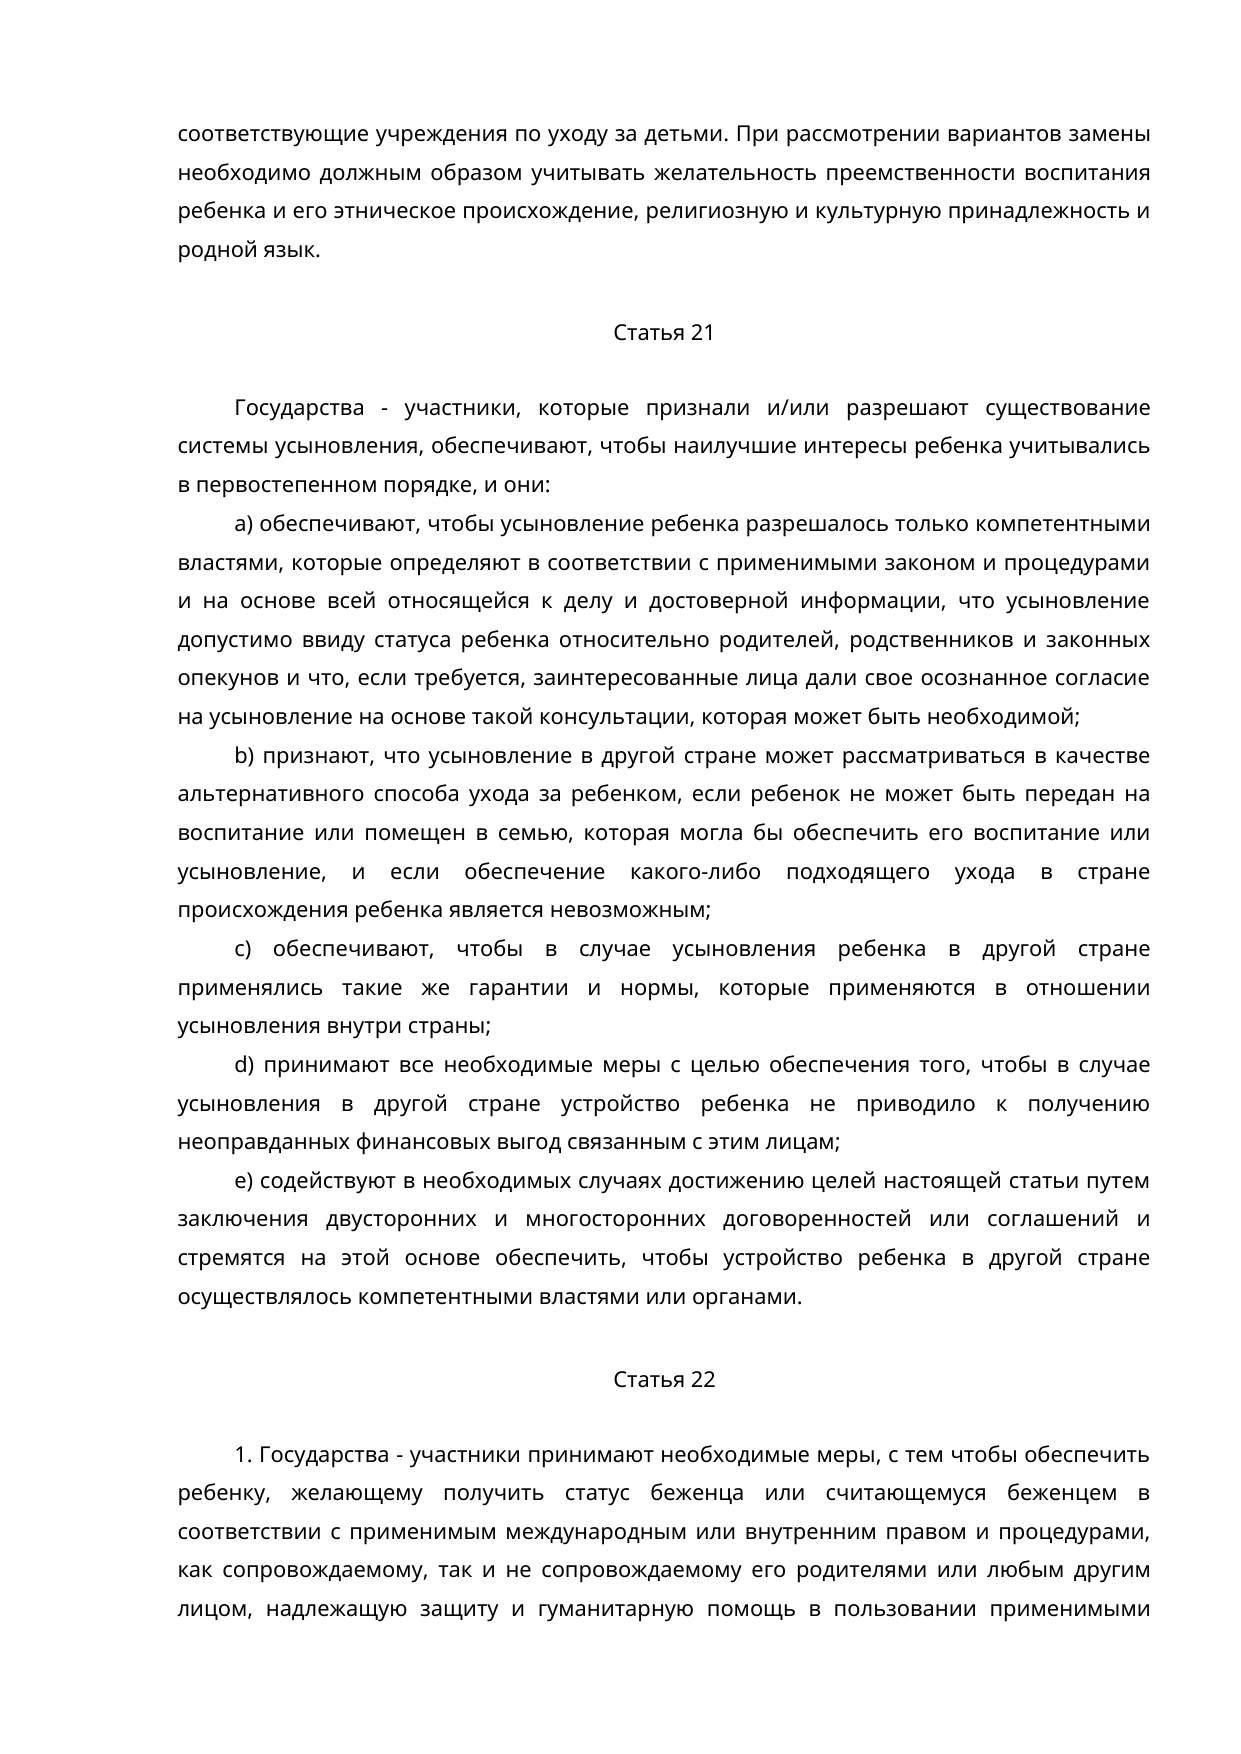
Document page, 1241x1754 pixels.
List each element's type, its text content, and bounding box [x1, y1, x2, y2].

text e) содействуют в необходимых случаях достижению целей настоящей статьи путем заключения двусторонних и многосторонних договоренностей или соглашений и стремятся на этой основе обеспечить, чтобы устройство ребенка в другой стране осуществлялось компетентными властями или органами. [177, 1165, 1152, 1311]
text a) обеспечивают, чтобы усыновление ребенка разрешалось только компетентными властями, которые определяют в соответствии с применимыми законом и процедурами и на основе всей относящейся к делу и достоверной информации, что усыновление допустимо ввиду статуса ребенка относительно родителей, родственников и законных опекунов и что, если требуется, заинтересованные лица дали свое осознанное согласие на усыновление на основе такой консультации, которая может быть необходимой; [177, 508, 1152, 731]
text Статья 21 [177, 317, 1152, 347]
text d) принимают все необходимые меры с целью обеспечения того, чтобы в случае усыновления в другой стране устройство ребенка не приводило к получению неоправданных финансовых выгод связанным с этим лицам; [177, 1049, 1152, 1156]
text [177, 118, 1152, 264]
text b) признают, что усыновление в другой стране может рассматриваться в качестве альтернативного способа ухода за ребенком, если ребенок не может быть передан на воспитание или помещен в семью, которая могла бы обеспечить его воспитание или усыновление, и если обеспечение какого-либо подходящего ухода в стране происхождения ребенка является невозможным; [177, 740, 1152, 924]
text Государства - участники, которые признали и/или разрешают существование системы усыновления, обеспечивают, чтобы наилучшие интересы ребенка учитывались в первостепенном порядке, и они: [177, 392, 1152, 499]
text Статья 22 [177, 1364, 1152, 1394]
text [177, 1438, 1152, 1623]
text c) обеспечивают, чтобы в случае усыновления ребенка в другой стране применялись такие же гарантии и нормы, которые применяются в отношении усыновления внутри страны; [177, 933, 1152, 1040]
